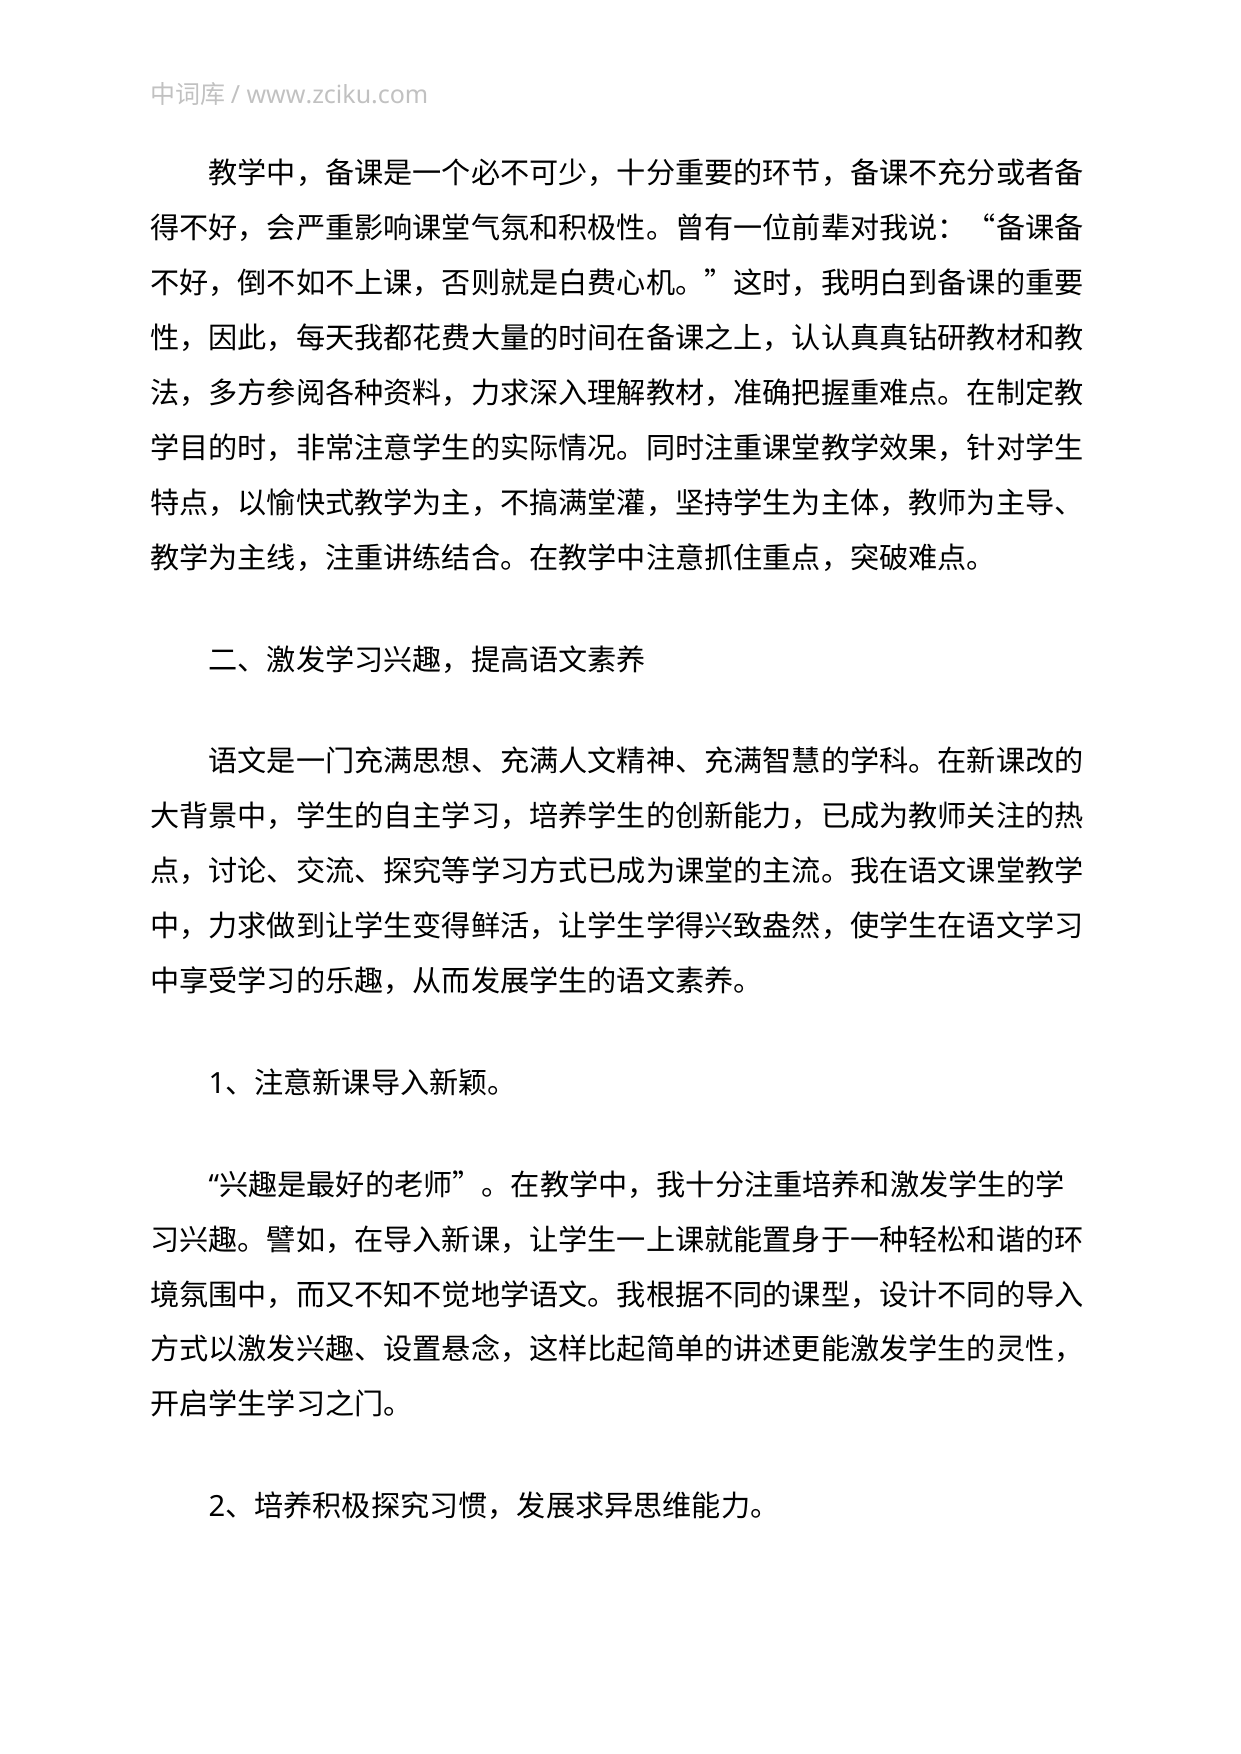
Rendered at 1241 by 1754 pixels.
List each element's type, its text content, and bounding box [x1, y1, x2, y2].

text 2、培养积极探究习惯，发展求异思维能力。 [150, 1483, 1090, 1525]
text 二、激发学习兴趣，提高语文素养 [150, 636, 1090, 678]
text “兴趣是最好的老师”。在教学中，我十分注重培养和激发学生的学习兴趣。譬如，在导入新课，让学生一上课就能置身于一种轻松和谐的环境氛围中，而又不知不觉地学语文。我根据不同的课型，设计不同的导入方式以激发兴趣、设置悬念，这样比起简单的讲述更能激发学生的灵性，开启学生学习之门。 [150, 1161, 1090, 1423]
text 教学中，备课是一个必不可少，十分重要的环节，备课不充分或者备得不好，会严重影响课堂气氛和积极性。曾有一位前辈对我说：“备课备不好，倒不如不上课，否则就是白费心机。”这时，我明白到备课的重要性，因此，每天我都花费大量的时间在备课之上，认认真真钻研教材和教法，多方参阅各种资料，力求深入理解教材，准确把握重难点。在制定教学目的时，非常注意学生的实际情况。同时注重课堂教学效果，针对学生特点，以愉快式教学为主，不搞满堂灌，坚持学生为主体，教师为主导、教学为主线，注重讲练结合。在教学中注意抓住重点，突破难点。 [150, 150, 1090, 577]
text 语文是一门充满思想、充满人文精神、充满智慧的学科。在新课改的大背景中，学生的自主学习，培养学生的创新能力，已成为教师关注的热点，讨论、交流、探究等学习方式已成为课堂的主流。我在语文课堂教学中，力求做到让学生变得鲜活，让学生学得兴致盎然，使学生在语文学习中享受学习的乐趣，从而发展学生的语文素养。 [150, 738, 1090, 1000]
text 1、注意新课导入新颖。 [150, 1059, 1090, 1102]
